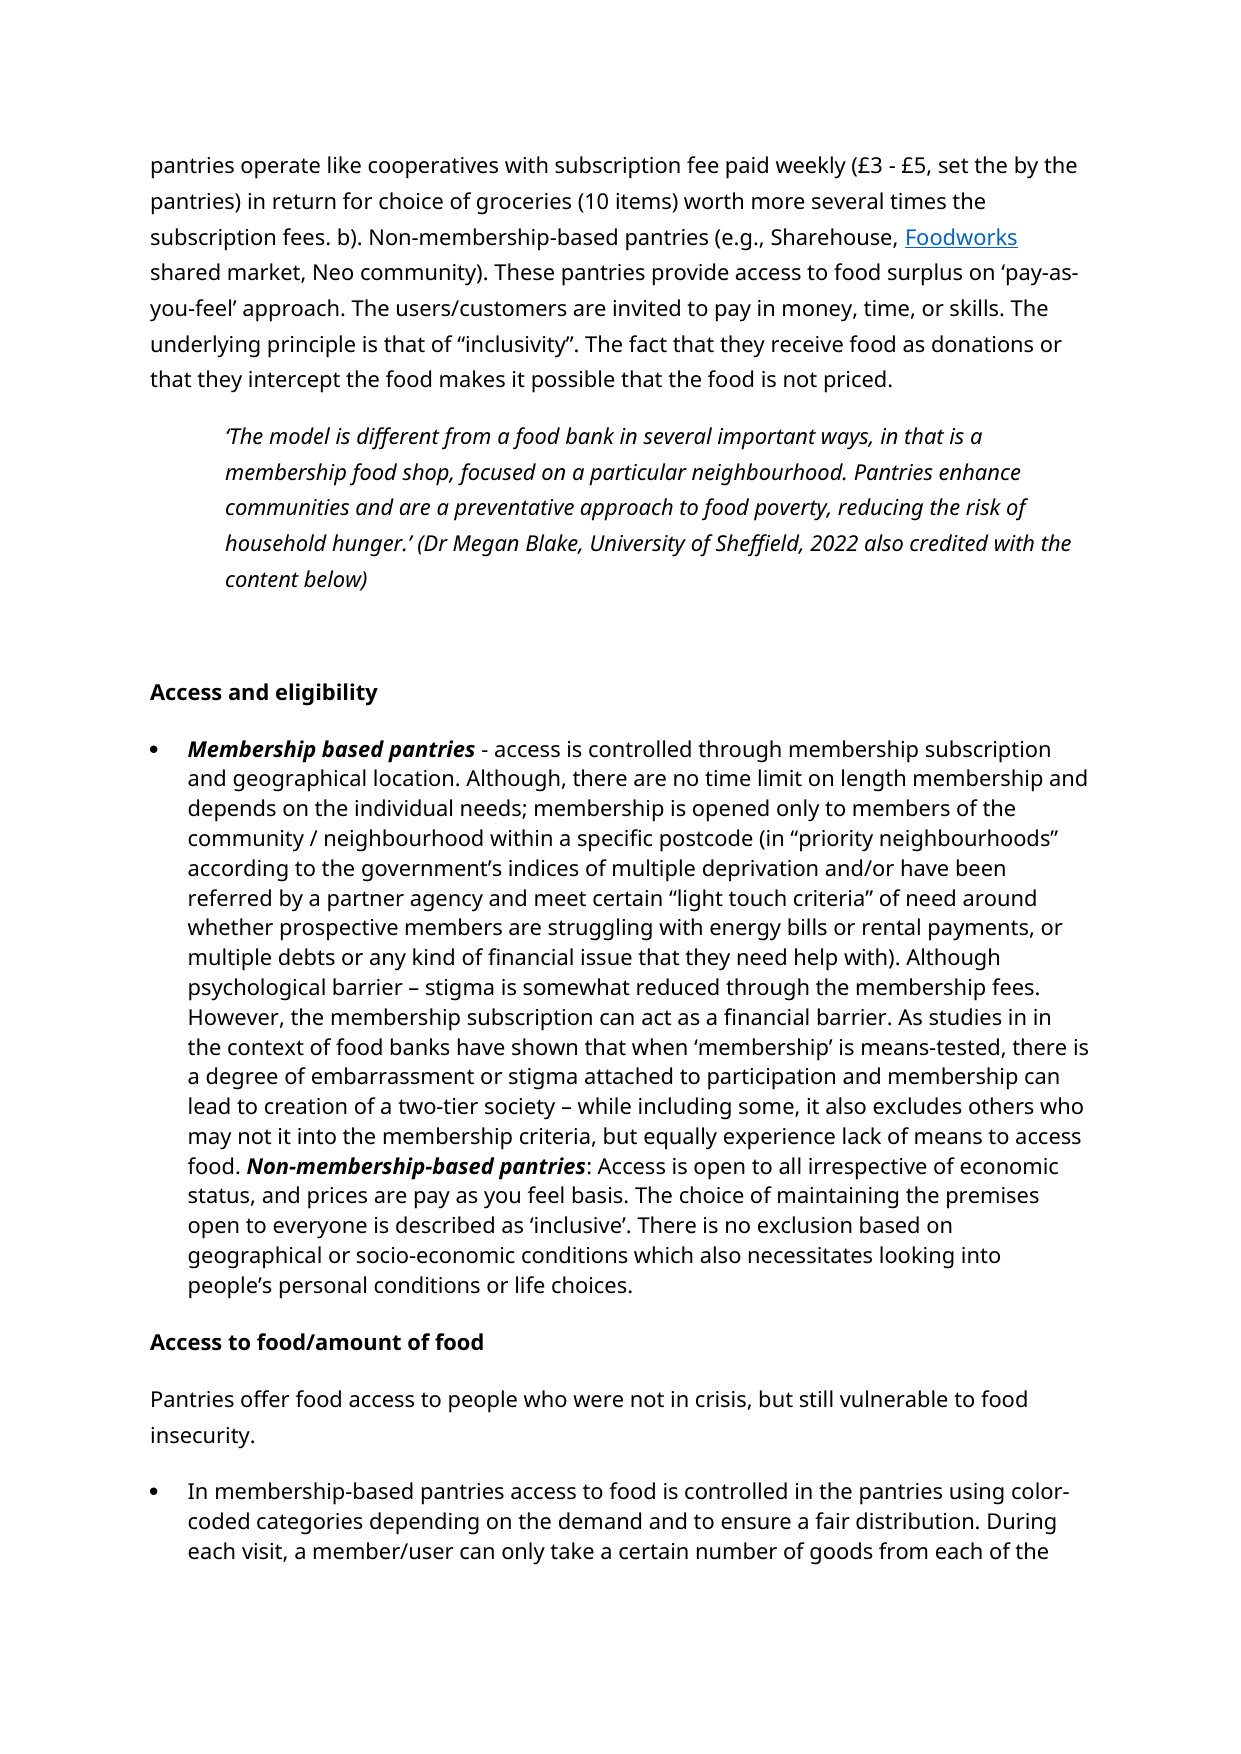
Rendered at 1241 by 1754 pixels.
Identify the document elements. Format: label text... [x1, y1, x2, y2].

text ‘The model is different from a food bank in several important ways, in that is a membership food shop, focused on a particular neighbourhood. Pantries enhance communities and are a preventative approach to food poverty, reducing the risk of household hunger.’ (Dr Megan Blake, University of Sheffield, 2022 also credited with the content below) [225, 421, 1090, 594]
text Pantries offer food access to people who were not in crisis, but still vulnerable to food insecurity. [150, 1384, 1090, 1449]
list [150, 1476, 1090, 1566]
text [150, 150, 1090, 394]
list Membership based pantries - access is controlled through membership subscription and geographical location. Although, there are no time limit on length membership and depends on the individual needs; membership is opened only to members of the community / neighbourhood within a specific postcode (in “priority neighbourhoods” according to the government’s indices of multiple deprivation and/or have been referred by a partner agency and meet certain “light touch criteria” of need around whether prospective members are struggling with energy bills or rental payments, or multiple debts or any kind of financial issue that they need help with). Although psychological barrier – stigma is somewhat reduced through the membership fees. However, the membership subscription can act as a financial barrier. As studies in in the context of food banks have shown that when ‘membership’ is means-tested, there is a degree of embarrassment or stigma attached to participation and membership can lead to creation of a two-tier society – while including some, it also excludes others who may not it into the membership criteria, but equally experience lack of means to access food. Non-membership-based pantries: Access is open to all irrespective of economic status, and prices are pay as you feel basis. The choice of maintaining the premises open to everyone is described as ‘inclusive’. There is no exclusion based on geographical or socio-economic conditions which also necessitates looking into people’s personal conditions or life choices. [150, 733, 1090, 1299]
text Access to food/amount of food [150, 1327, 1090, 1357]
text Access and eligibility [150, 677, 1090, 707]
